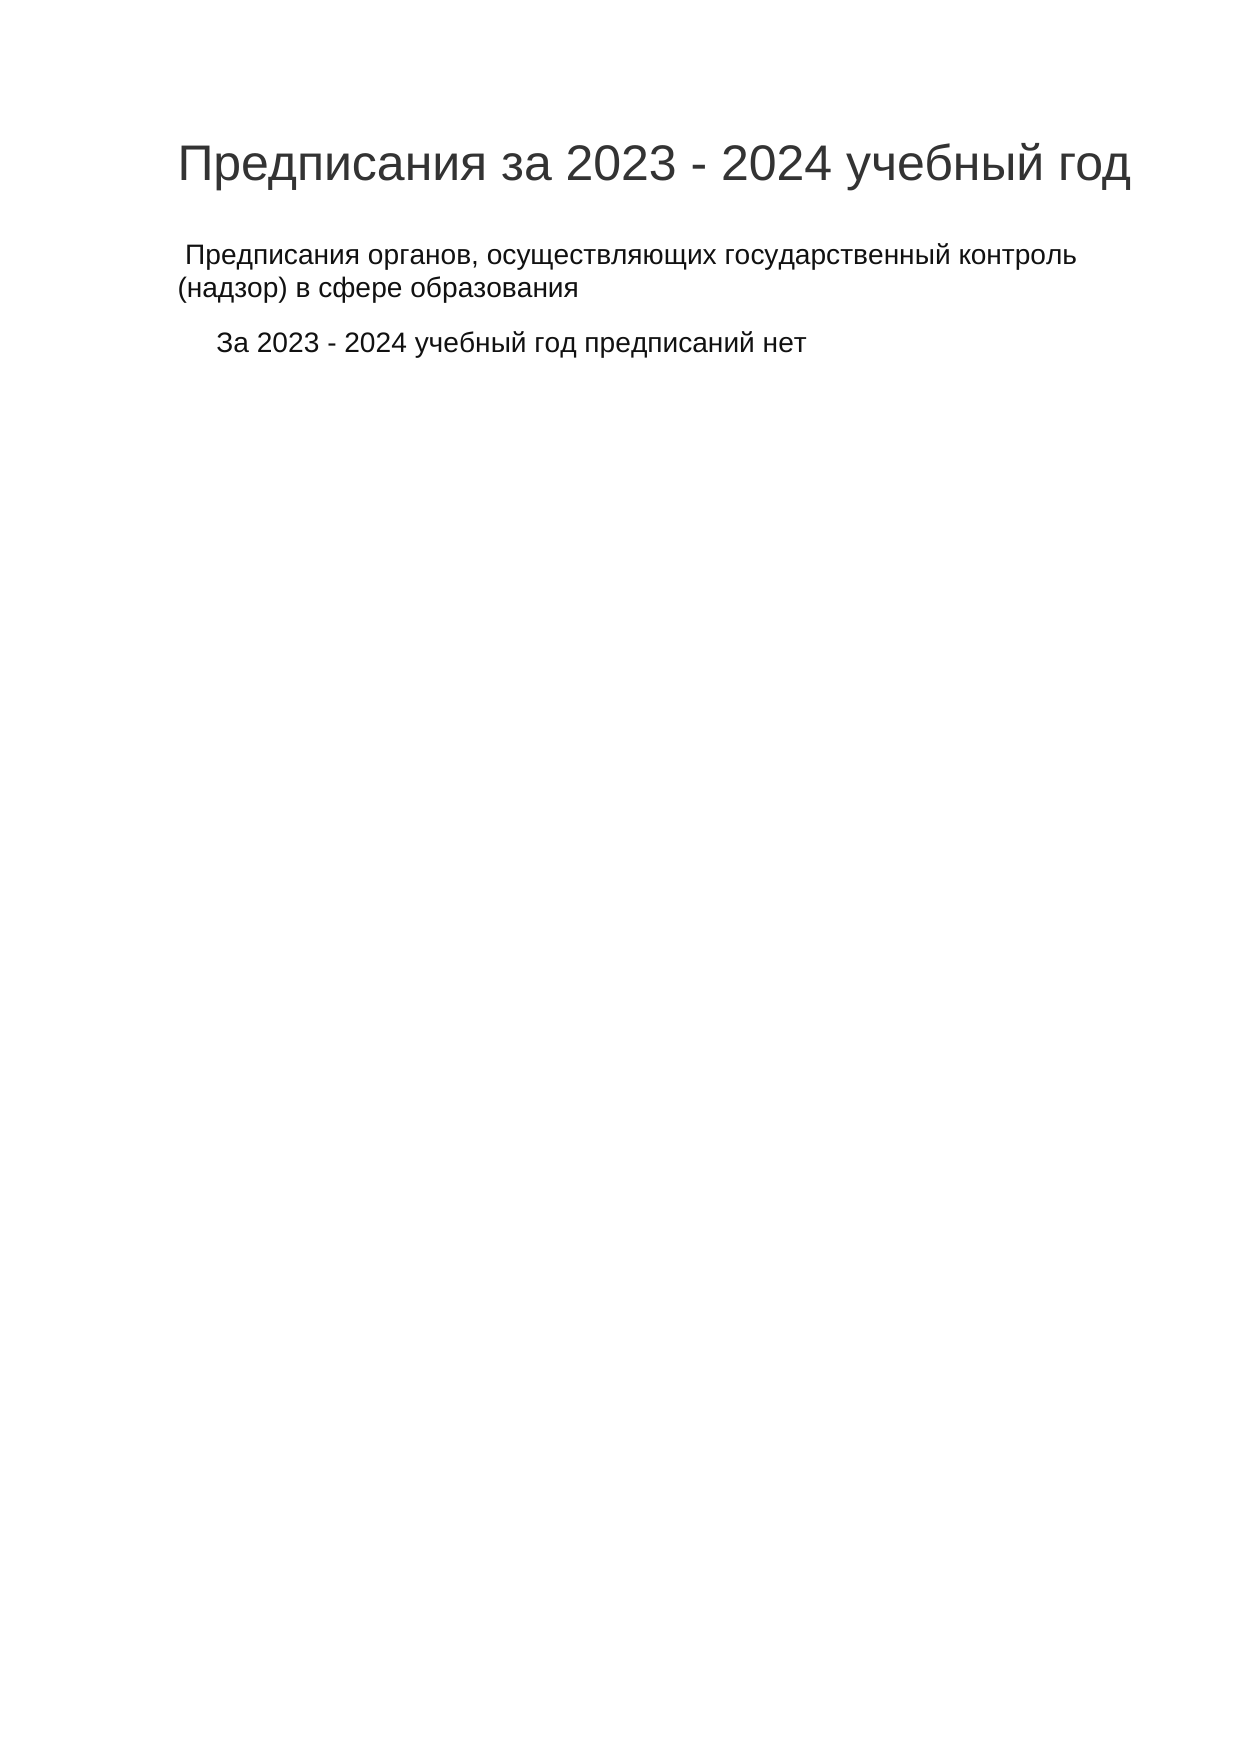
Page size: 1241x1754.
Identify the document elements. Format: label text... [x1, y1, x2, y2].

text Предписания за 2023 - 2024 учебный год [177, 134, 1152, 191]
text За 2023 - 2024 учебный год предписаний нет [177, 326, 1152, 359]
text Предписания органов, осуществляющих государственный контроль (надзор) в сфере образования [177, 238, 1152, 303]
